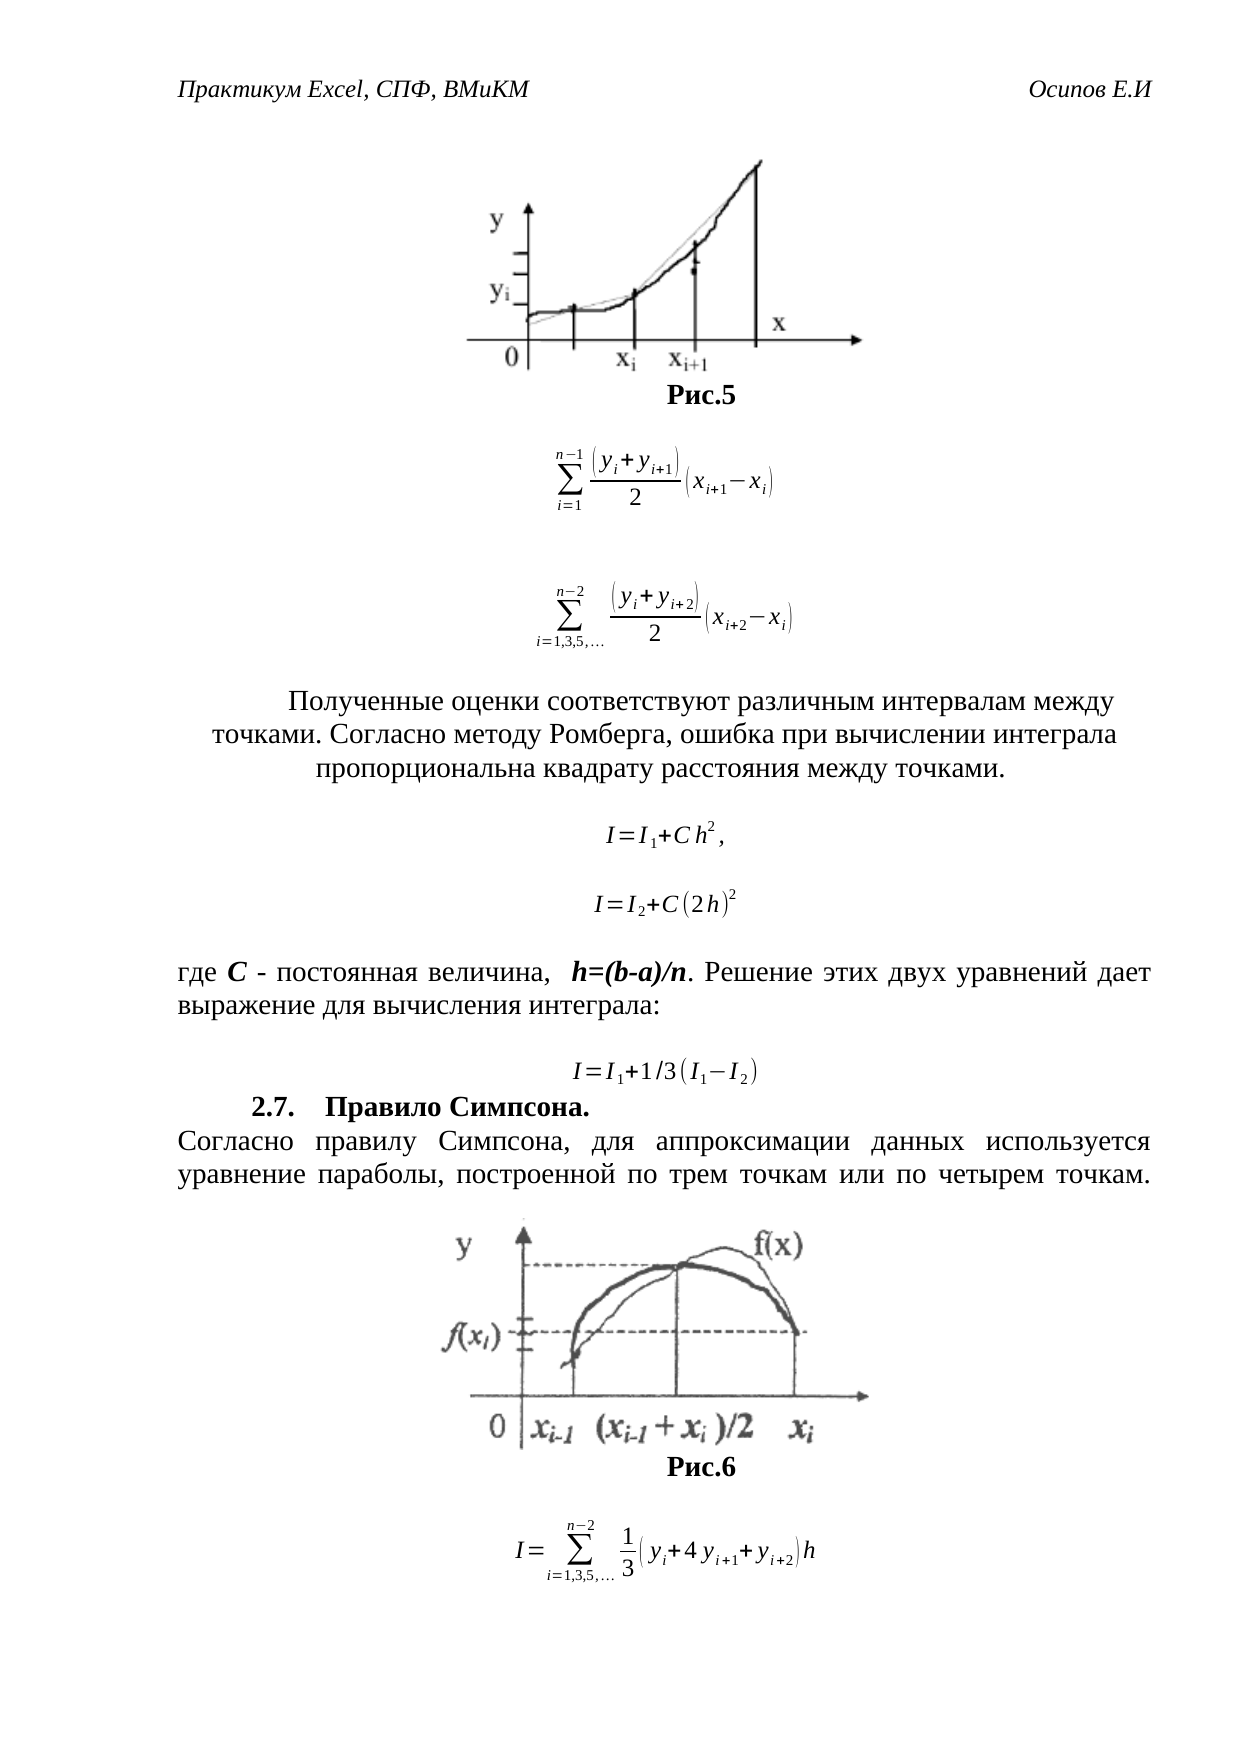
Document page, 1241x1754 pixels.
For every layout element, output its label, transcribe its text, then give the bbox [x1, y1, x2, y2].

picture [442, 118, 887, 378]
text Согласно правилу Симпсона, для аппроксимации данных используется уравнение параболы, построенной по трем точкам или по четырем точкам. [177, 1123, 1152, 1218]
text Рис.6 [177, 1449, 1152, 1483]
text 2.7. Правило Симпсона. [177, 1089, 1152, 1123]
text Полученные оценки соответствуют различным интервалам между точками. Согласно методу Ромберга, ошибка при вычислении интеграла пропорциональна квадрату расстояния между точками. [177, 683, 1152, 852]
text Рис.5 [177, 377, 1152, 411]
text где С - постоянная величина, h=(b-a)/n. Решение этих двух уравнений дает выражение для вычисления интеграла: [177, 954, 1152, 1021]
